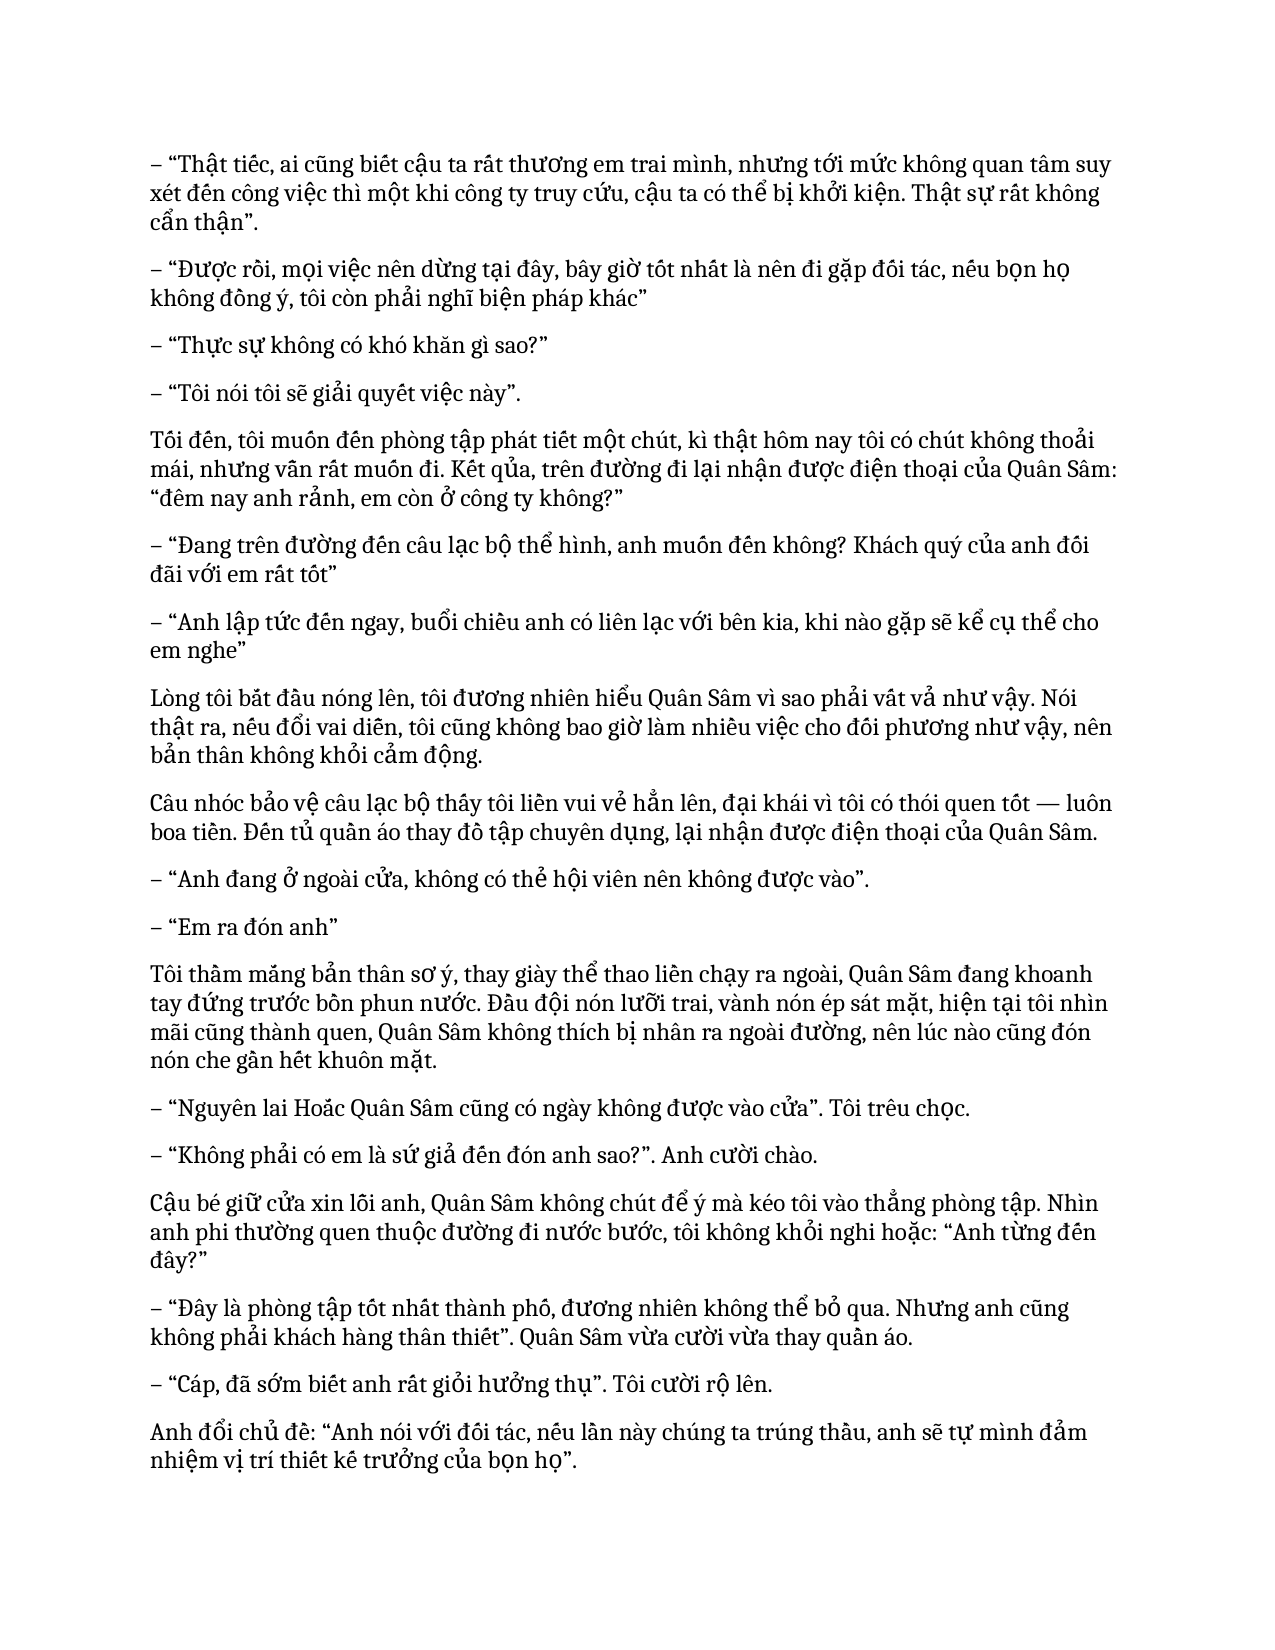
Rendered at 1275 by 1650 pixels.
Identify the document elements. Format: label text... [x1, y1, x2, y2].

text – “Đây là phòng tập tốt nhất thành phố, đương nhiên không thể bỏ qua. Nhưng anh cũng không phải khách hàng thân thiết”. Quân Sâm vừa cười vừa thay quần áo. [150, 1294, 1125, 1351]
text Tối đến, tôi muốn đến phòng tập phát tiết một chút, kì thật hôm nay tôi có chút không thoải mái, nhưng vẫn rất muốn đi. Kết qủa, trên đường đi lại nhận được điện thoại của Quân Sâm: “đêm nay anh rảnh, em còn ở công ty không?” [150, 426, 1125, 512]
text – “Được rồi, mọi việc nên dừng tại đây, bây giờ tốt nhất là nên đi gặp đối tác, nếu bọn họ không đồng ý, tôi còn phải nghĩ biện pháp khác” [150, 255, 1125, 312]
text – “Tôi nói tôi sẽ giải quyết việc này”. [150, 379, 1125, 407]
text – “Cáp, đã sớm biết anh rất giỏi hưởng thụ”. Tôi cười rộ lên. [150, 1370, 1125, 1399]
text – “Anh đang ở ngoài cửa, không có thẻ hội viên nên không được vào”. [150, 865, 1125, 894]
text Cậu bé giữ cửa xin lỗi anh, Quân Sâm không chút để ý mà kéo tôi vào thẳng phòng tập. Nhìn anh phi thường quen thuộc đường đi nước bước, tôi không khỏi nghi hoặc: “Anh từng đến đây?” [150, 1189, 1125, 1275]
text Anh đổi chủ đề: “Anh nói với đối tác, nếu lần này chúng ta trúng thầu, anh sẽ tự mình đảm nhiệm vị trí thiết kế trưởng của bọn họ”. [150, 1417, 1125, 1475]
text – “Đang trên đường đến câu lạc bộ thể hình, anh muốn đến không? Khách quý của anh đối đãi với em rất tốt” [150, 531, 1125, 589]
text Lòng tôi bắt đầu nóng lên, tôi đương nhiên hiểu Quân Sâm vì sao phải vất vả như vậy. Nói thật ra, nếu đổi vai diễn, tôi cũng không bao giờ làm nhiều việc cho đối phương như vậy, nên bản thân không khỏi cảm động. [150, 684, 1125, 770]
text – “Em ra đón anh” [150, 912, 1125, 941]
text – “Thực sự không có khó khăn gì sao?” [150, 331, 1125, 360]
text Câu nhóc bảo vệ câu lạc bộ thấy tôi liền vui vẻ hẳn lên, đại khái vì tôi có thói quen tốt — luôn boa tiền. Đến tủ quần áo thay đồ tập chuyên dụng, lại nhận được điện thoại của Quân Sâm. [150, 789, 1125, 846]
text Tôi thầm mắng bản thân sơ ý, thay giày thể thao liền chạy ra ngoài, Quân Sâm đang khoanh tay đứng trước bồn phun nước. Đầu đội nón lưỡi trai, vành nón ép sát mặt, hiện tại tôi nhìn mãi cũng thành quen, Quân Sâm không thích bị nhân ra ngoài đường, nên lúc nào cũng đón nón che gần hết khuôn mặt. [150, 960, 1125, 1075]
text – “Không phải có em là sứ giả đến đón anh sao?”. Anh cười chào. [150, 1141, 1125, 1170]
text – “Anh lập tức đến ngay, buổi chiều anh có liên lạc với bên kia, khi nào gặp sẽ kể cụ thể cho em nghe” [150, 607, 1125, 665]
text – “Thật tiếc, ai cũng biết cậu ta rất thương em trai mình, nhưng tới mức không quan tâm suy xét đến công việc thì một khi công ty truy cứu, cậu ta có thể bị khởi kiện. Thật sự rất không cẩn thận”. [150, 150, 1125, 236]
text – “Nguyên lai Hoắc Quân Sâm cũng có ngày không được vào cửa”. Tôi trêu chọc. [150, 1094, 1125, 1122]
